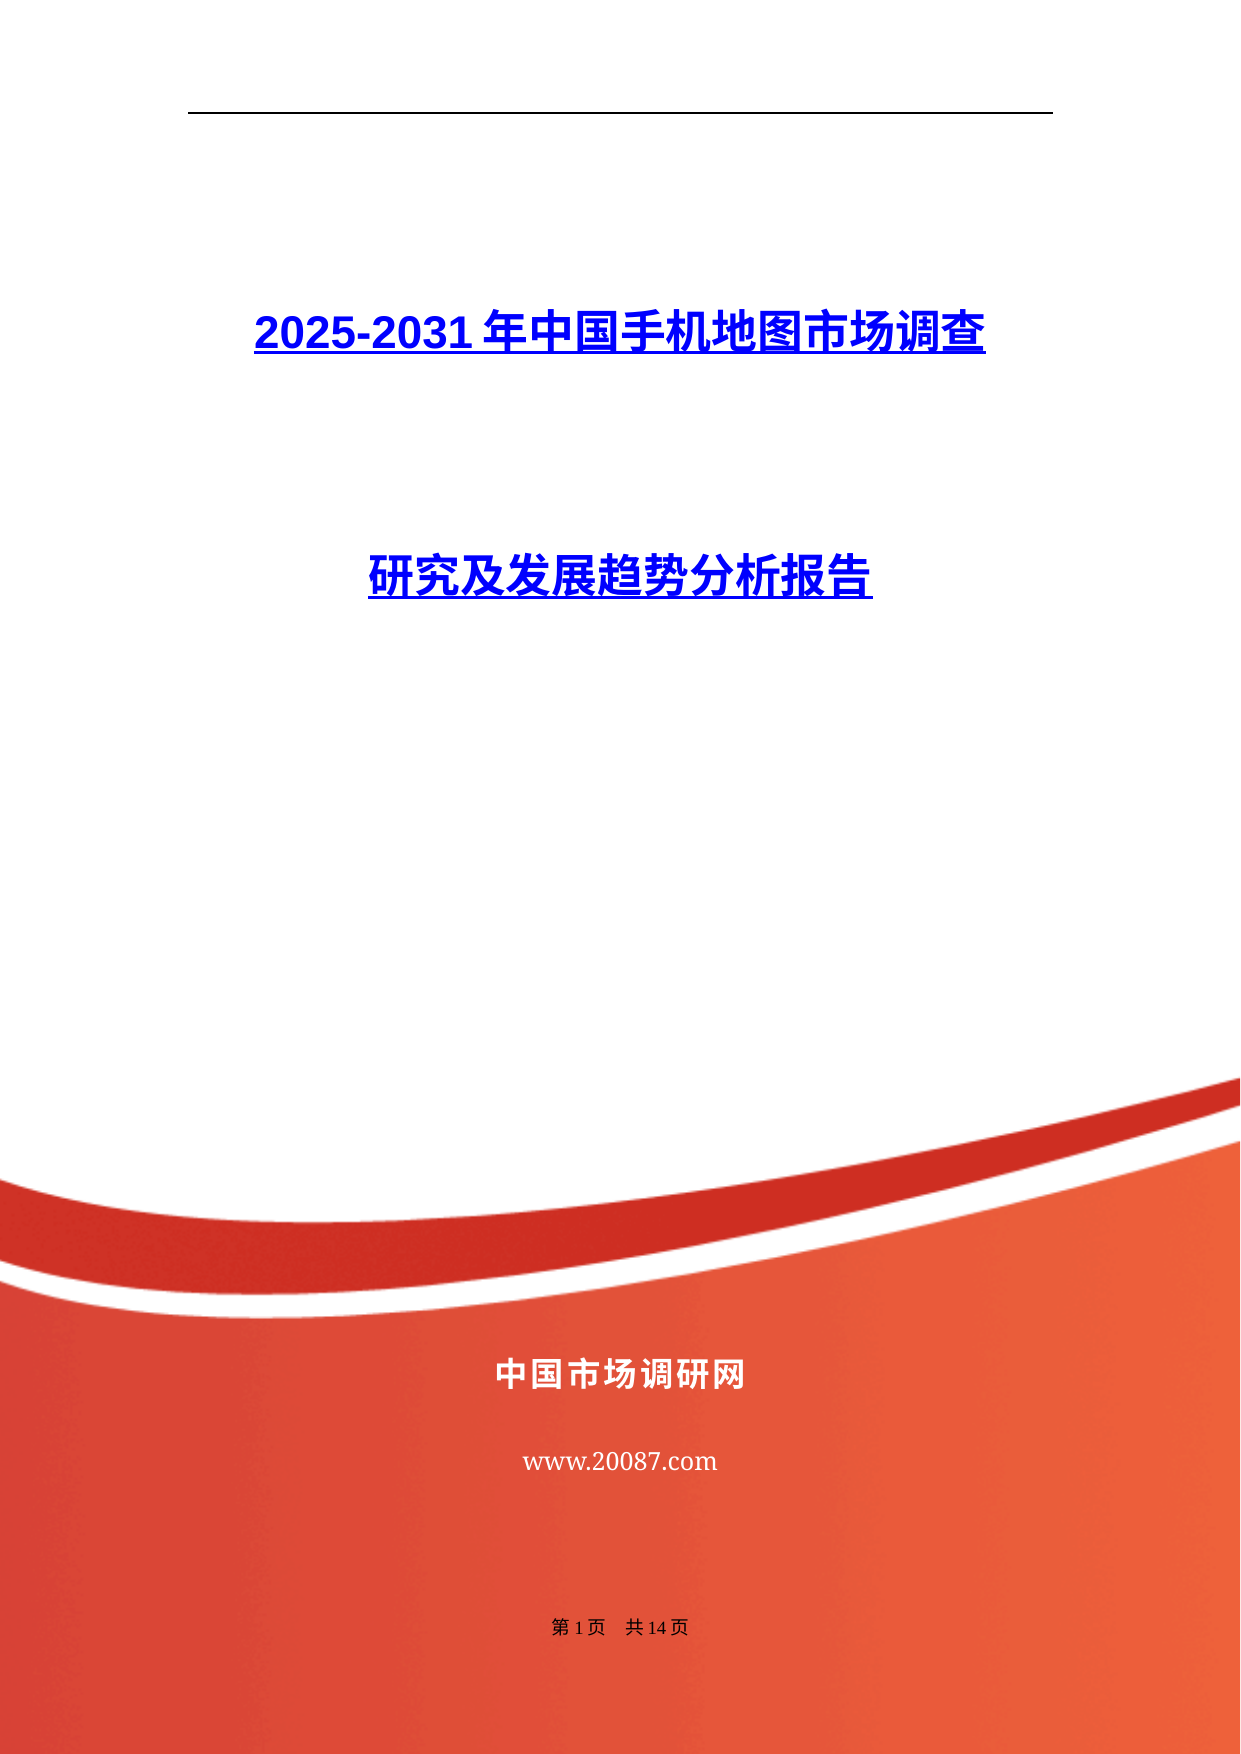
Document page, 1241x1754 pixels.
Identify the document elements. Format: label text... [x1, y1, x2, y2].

picture [0, 1006, 1241, 1754]
text www.20087.com [187, 1428, 1053, 1493]
table_header 2025-2031年中国手机地图市场调查研究及发展趋势分析报告 [188, 207, 1053, 773]
subtitle 中国市场调研网 [187, 1339, 1053, 1404]
